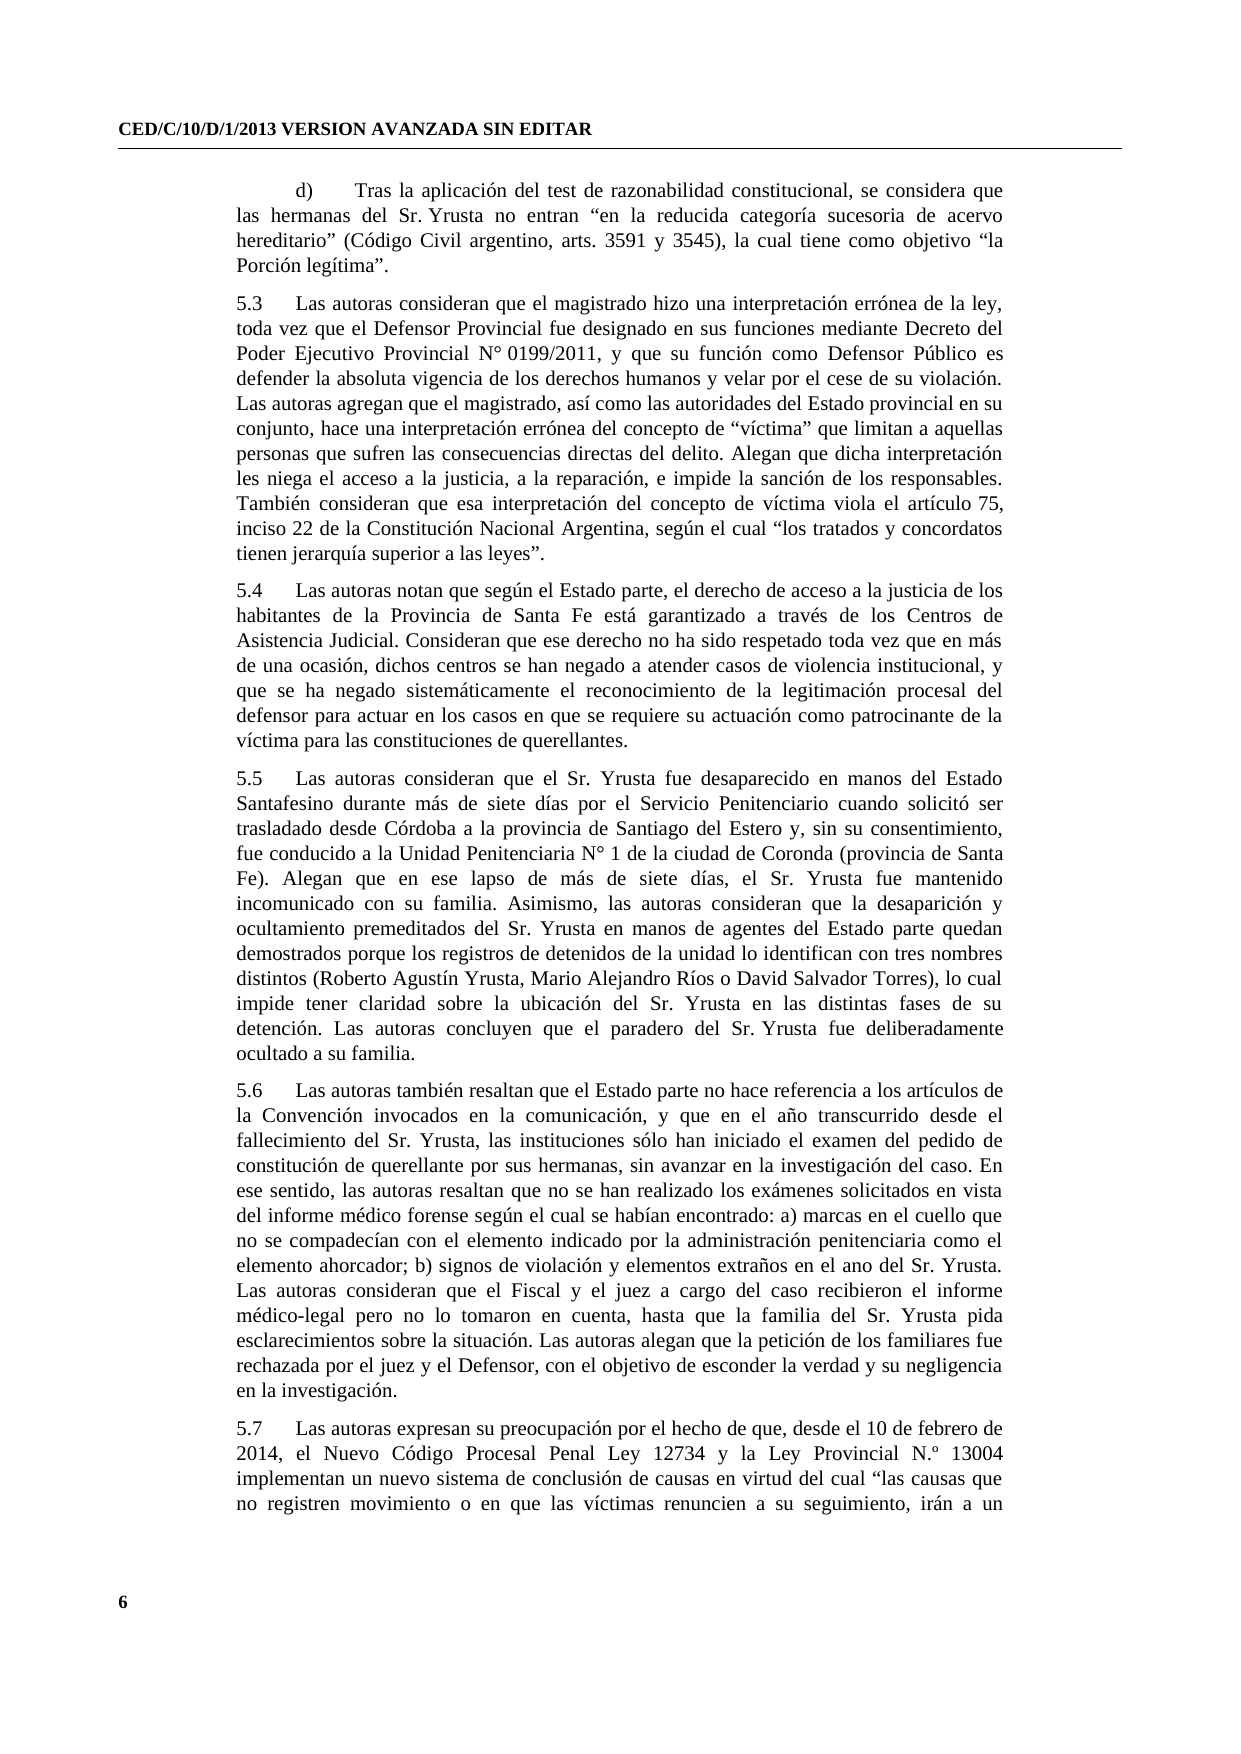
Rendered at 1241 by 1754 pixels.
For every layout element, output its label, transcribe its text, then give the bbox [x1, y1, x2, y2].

text 5.6 Las autoras también resaltan que el Estado parte no hace referencia a los artículos de la Convención invocados en la comunicación, y que en el año transcurrido desde el fallecimiento del Sr. Yrusta, las instituciones sólo han iniciado el examen del pedido de constitución de querellante por sus hermanas, sin avanzar en la investigación del caso. En ese sentido, las autoras resaltan que no se han realizado los exámenes solicitados en vista del informe médico forense según el cual se habían encontrado: a) marcas en el cuello que no se compadecían con el elemento indicado por la administración penitenciaria como el elemento ahorcador; b) signos de violación y elementos extraños en el ano del Sr. Yrusta. Las autoras consideran que el Fiscal y el juez a cargo del caso recibieron el informe médico-legal pero no lo tomaron en cuenta, hasta que la familia del Sr. Yrusta pida esclarecimientos sobre la situación. Las autoras alegan que la petición de los familiares fue rechazada por el juez y el Defensor, con el objetivo de esconder la verdad y su negligencia en la investigación. [236, 1077, 1004, 1402]
text 5.3 Las autoras consideran que el magistrado hizo una interpretación errónea de la ley, toda vez que el Defensor Provincial fue designado en sus funciones mediante Decreto del Poder Ejecutivo Provincial N° 0199/2011, y que su función como Defensor Público es defender la absoluta vigencia de los derechos humanos y velar por el cese de su violación. Las autoras agregan que el magistrado, así como las autoridades del Estado provincial en su conjunto, hace una interpretación errónea del concepto de “víctima” que limitan a aquellas personas que sufren las consecuencias directas del delito. Alegan que dicha interpretación les niega el acceso a la justicia, a la reparación, e impide la sanción de los responsables. También consideran que esa interpretación del concepto de víctima viola el artículo 75, inciso 22 de la Constitución Nacional Argentina, según el cual “los tratados y concordatos tienen jerarquía superior a las leyes”. [236, 290, 1004, 565]
text 5.5 Las autoras consideran que el Sr. Yrusta fue desaparecido en manos del Estado Santafesino durante más de siete días por el Servicio Penitenciario cuando solicitó ser trasladado desde Córdoba a la provincia de Santiago del Estero y, sin su consentimiento, fue conducido a la Unidad Penitenciaria N° 1 de la ciudad de Coronda (provincia de Santa Fe). Alegan que en ese lapso de más de siete días, el Sr. Yrusta fue mantenido incomunicado con su familia. Asimismo, las autoras consideran que la desaparición y ocultamiento premeditados del Sr. Yrusta en manos de agentes del Estado parte quedan demostrados porque los registros de detenidos de la unidad lo identifican con tres nombres distintos (Roberto Agustín Yrusta, Mario Alejandro Ríos o David Salvador Torres), lo cual impide tener claridad sobre la ubicación del Sr. Yrusta en las distintas fases de su detención. Las autoras concluyen que el paradero del Sr. Yrusta fue deliberadamente ocultado a su familia. [236, 765, 1004, 1065]
text d) Tras la aplicación del test de razonabilidad constitucional, se considera que las hermanas del Sr. Yrusta no entran “en la reducida categoría sucesoria de acervo hereditario” (Código Civil argentino, arts. 3591 y 3545), la cual tiene como objetivo “la Porción legítima”. [236, 177, 1004, 277]
text 5.4 Las autoras notan que según el Estado parte, el derecho de acceso a la justicia de los habitantes de la Provincia de Santa Fe está garantizado a través de los Centros de Asistencia Judicial. Consideran que ese derecho no ha sido respetado toda vez que en más de una ocasión, dichos centros se han negado a atender casos de violencia institucional, y que se ha negado sistemáticamente el reconocimiento de la legitimación procesal del defensor para actuar en los casos en que se requiere su actuación como patrocinante de la víctima para las constituciones de querellantes. [236, 577, 1004, 752]
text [236, 1415, 1004, 1515]
